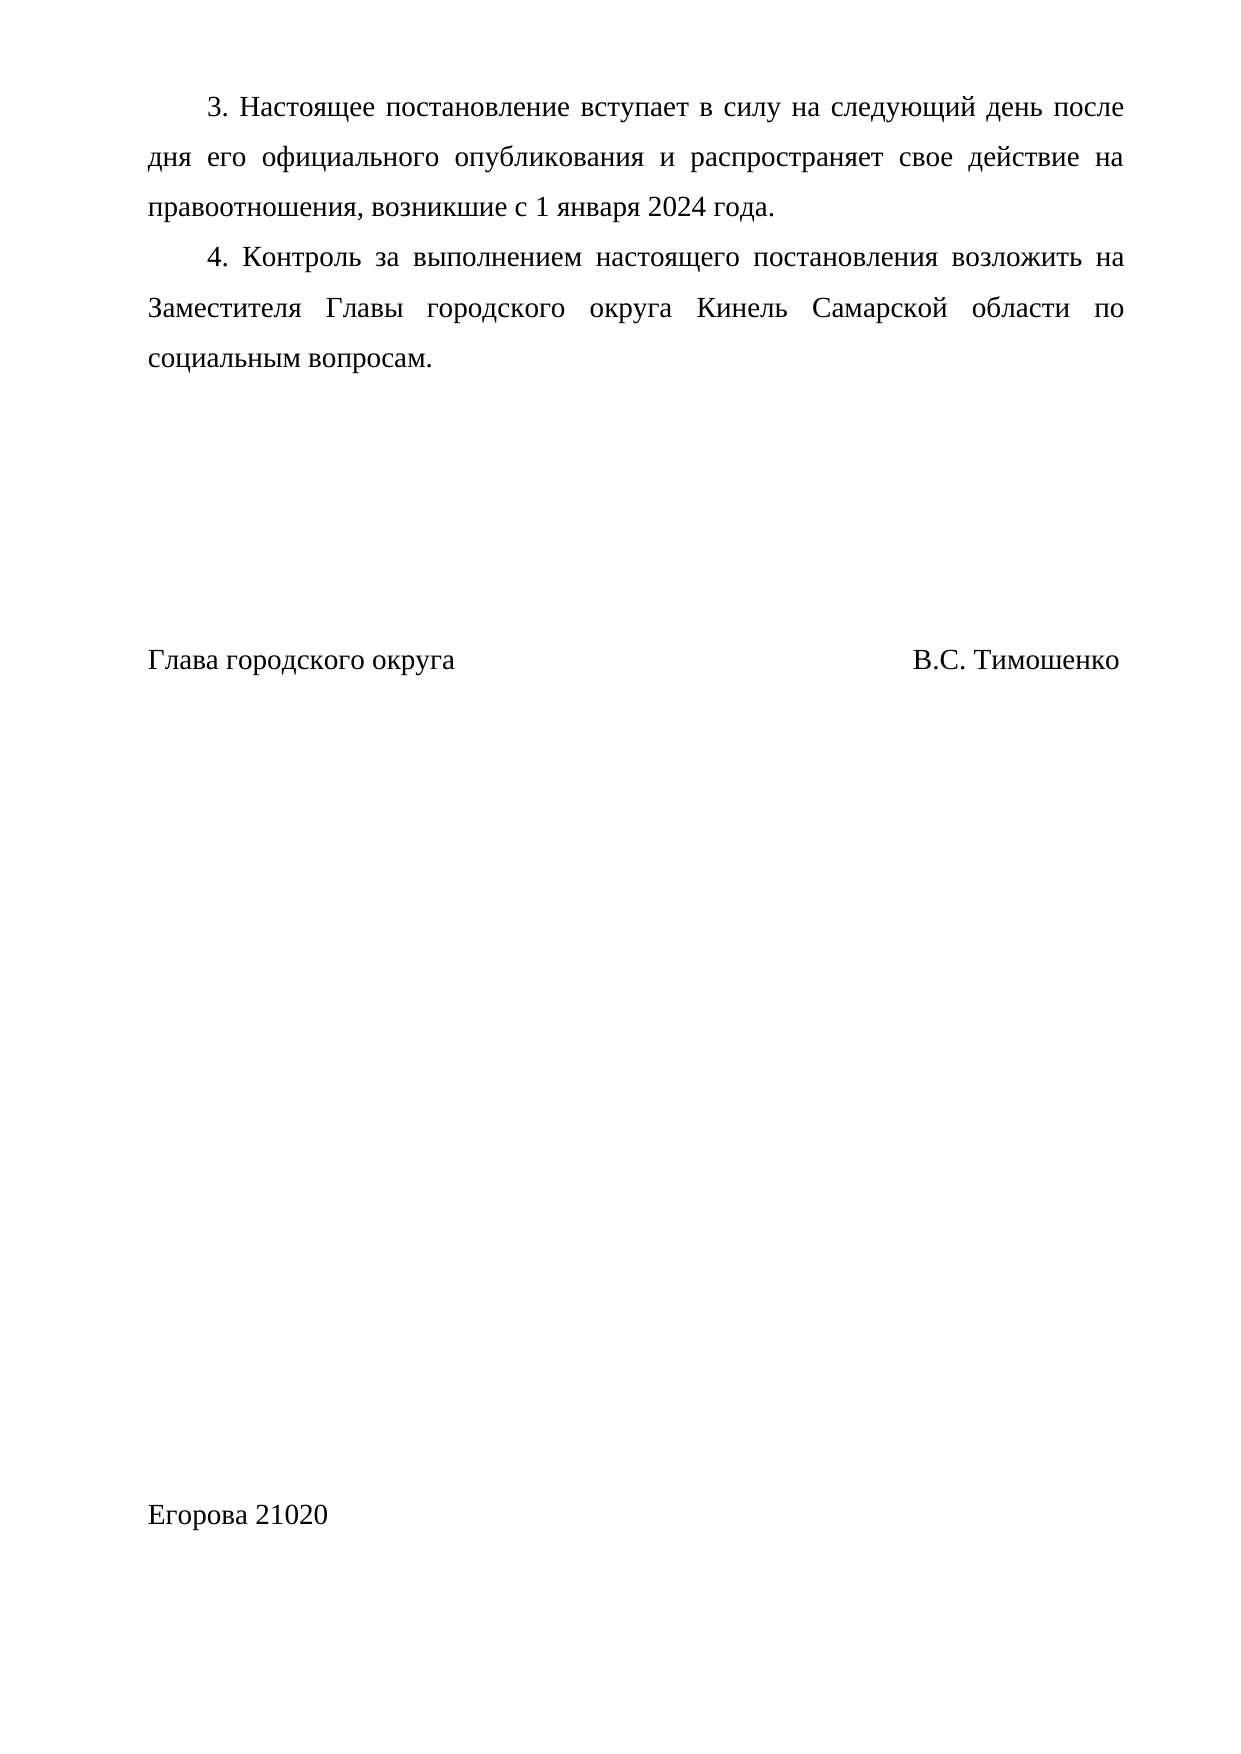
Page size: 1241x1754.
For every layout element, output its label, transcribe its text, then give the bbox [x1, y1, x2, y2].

text Егорова 21020 [148, 1497, 1125, 1531]
text Глава городского округа В.С. Тимошенко [148, 642, 1125, 676]
list 3. Настоящее постановление вступает в силу на следующий день после дня его официального опубликования и распространяет свое действие на правоотношения, возникшие с 1 января 2024 года. [148, 89, 1125, 223]
list 4. Контроль за выполнением настоящего постановления возложить на Заместителя Главы городского округа Кинель Самарской области по социальным вопросам. [148, 239, 1125, 374]
